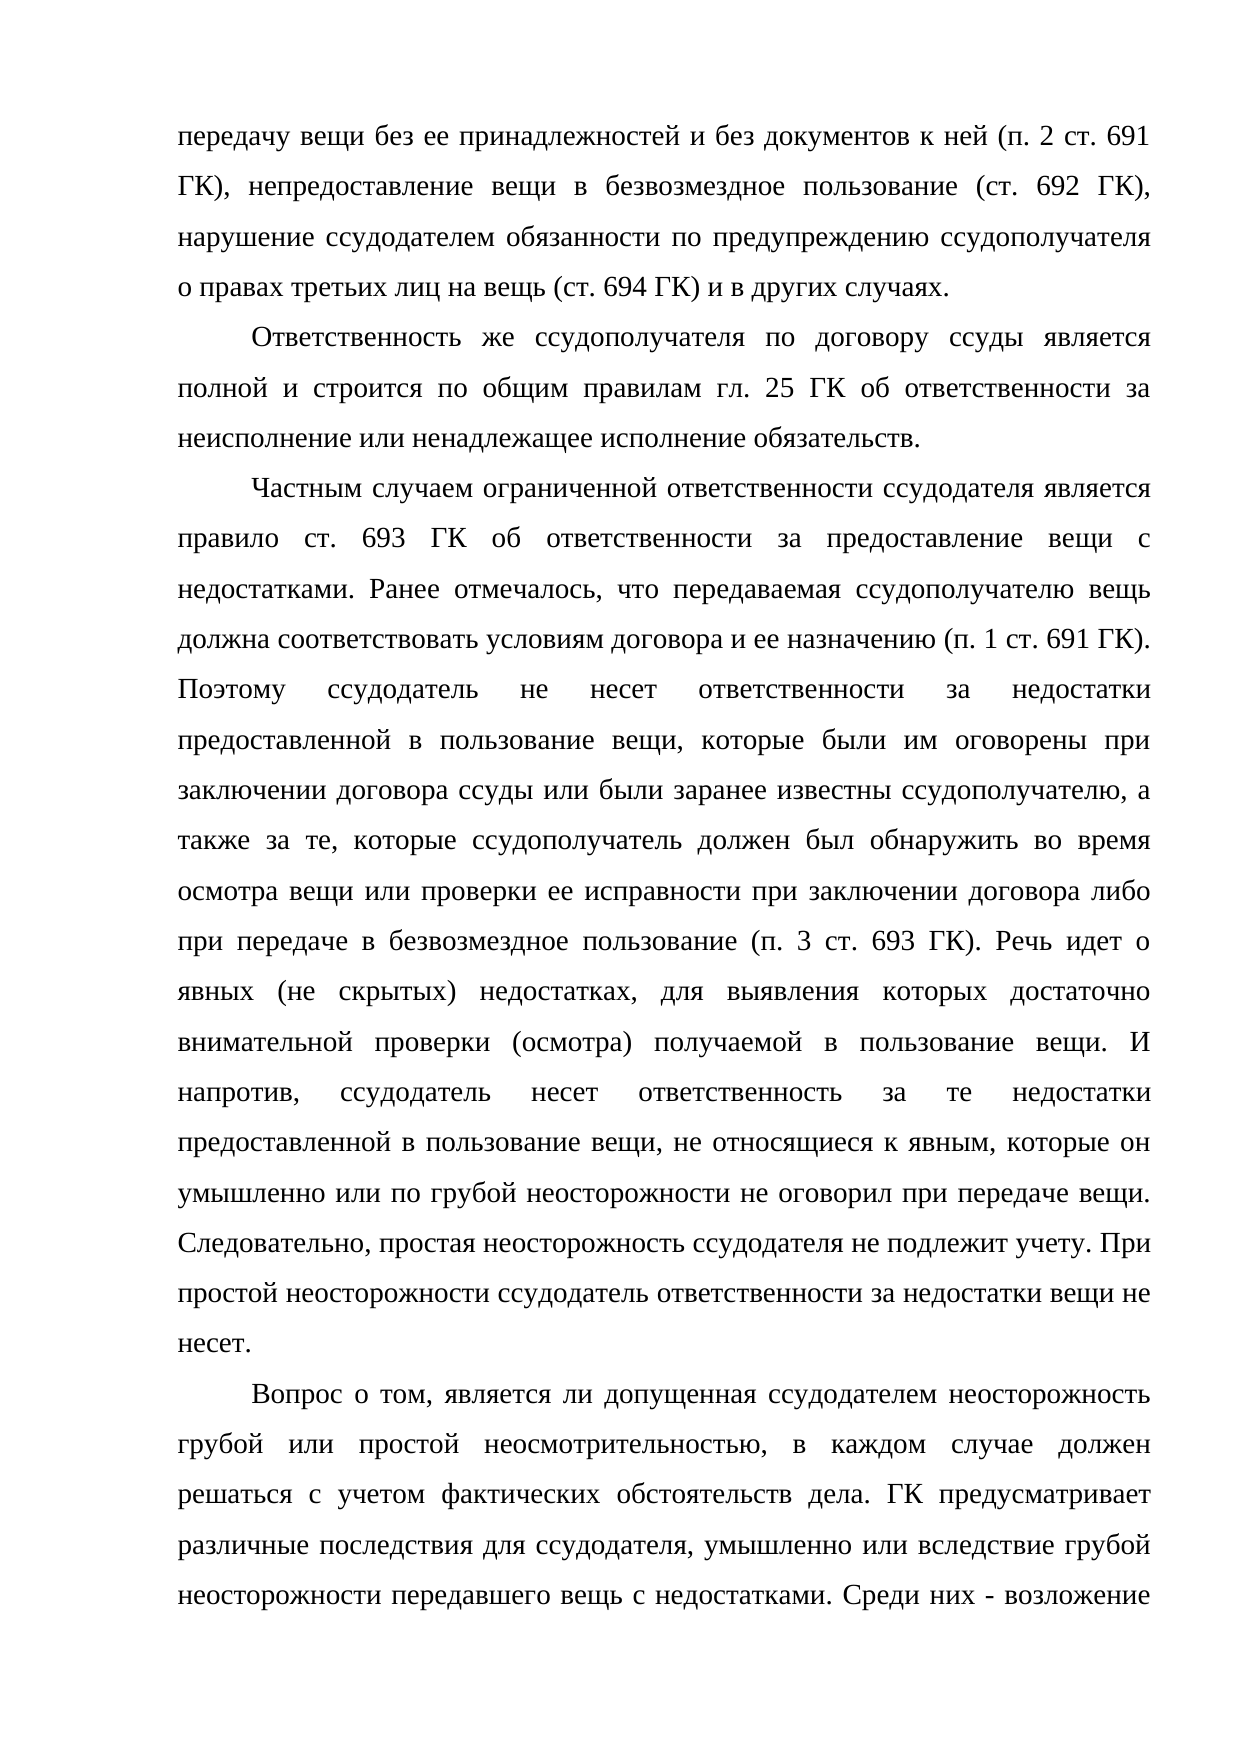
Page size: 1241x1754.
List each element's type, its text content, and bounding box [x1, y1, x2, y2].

text Ответственность же ссудополучателя по договору ссуды является полной и строится по общим правилам гл. 25 ГК об ответственности за неисполнение или ненадлежащее исполнение обязательств. [177, 319, 1152, 453]
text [177, 1376, 1152, 1611]
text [177, 118, 1152, 303]
text Частным случаем ограниченной ответственности ссудодателя является правило ст. 693 ГК об ответственности за предоставление вещи с недостатками. Ранее отмечалось, что передаваемая ссудополучателю вещь должна соответствовать условиям договора и ее назначению (п. 1 ст. 691 ГК). Поэтому ссудодатель не несет ответственности за недостатки предоставленной в пользование вещи, которые были им оговорены при заключении договора ссуды или были заранее известны ссудополучателю, а также за те, которые ссудополучатель должен был обнаружить во время осмотра вещи или проверки ее исправности при заключении договора либо при передаче в безвозмездное пользование (п. 3 ст. 693 ГК). Речь идет о явных (не скрытых) недостатках, для выявления которых достаточно внимательной проверки (осмотра) получаемой в пользование вещи. И напротив, ссудодатель несет ответственность за те недостатки предоставленной в пользование вещи, не относящиеся к явным, которые он умышленно или по грубой неосторожности не оговорил при передаче вещи. Следовательно, простая неосторожность ссудодателя не подлежит учету. При простой неосторожности ссудодатель ответственности за недостатки вещи не несет. [177, 470, 1152, 1359]
